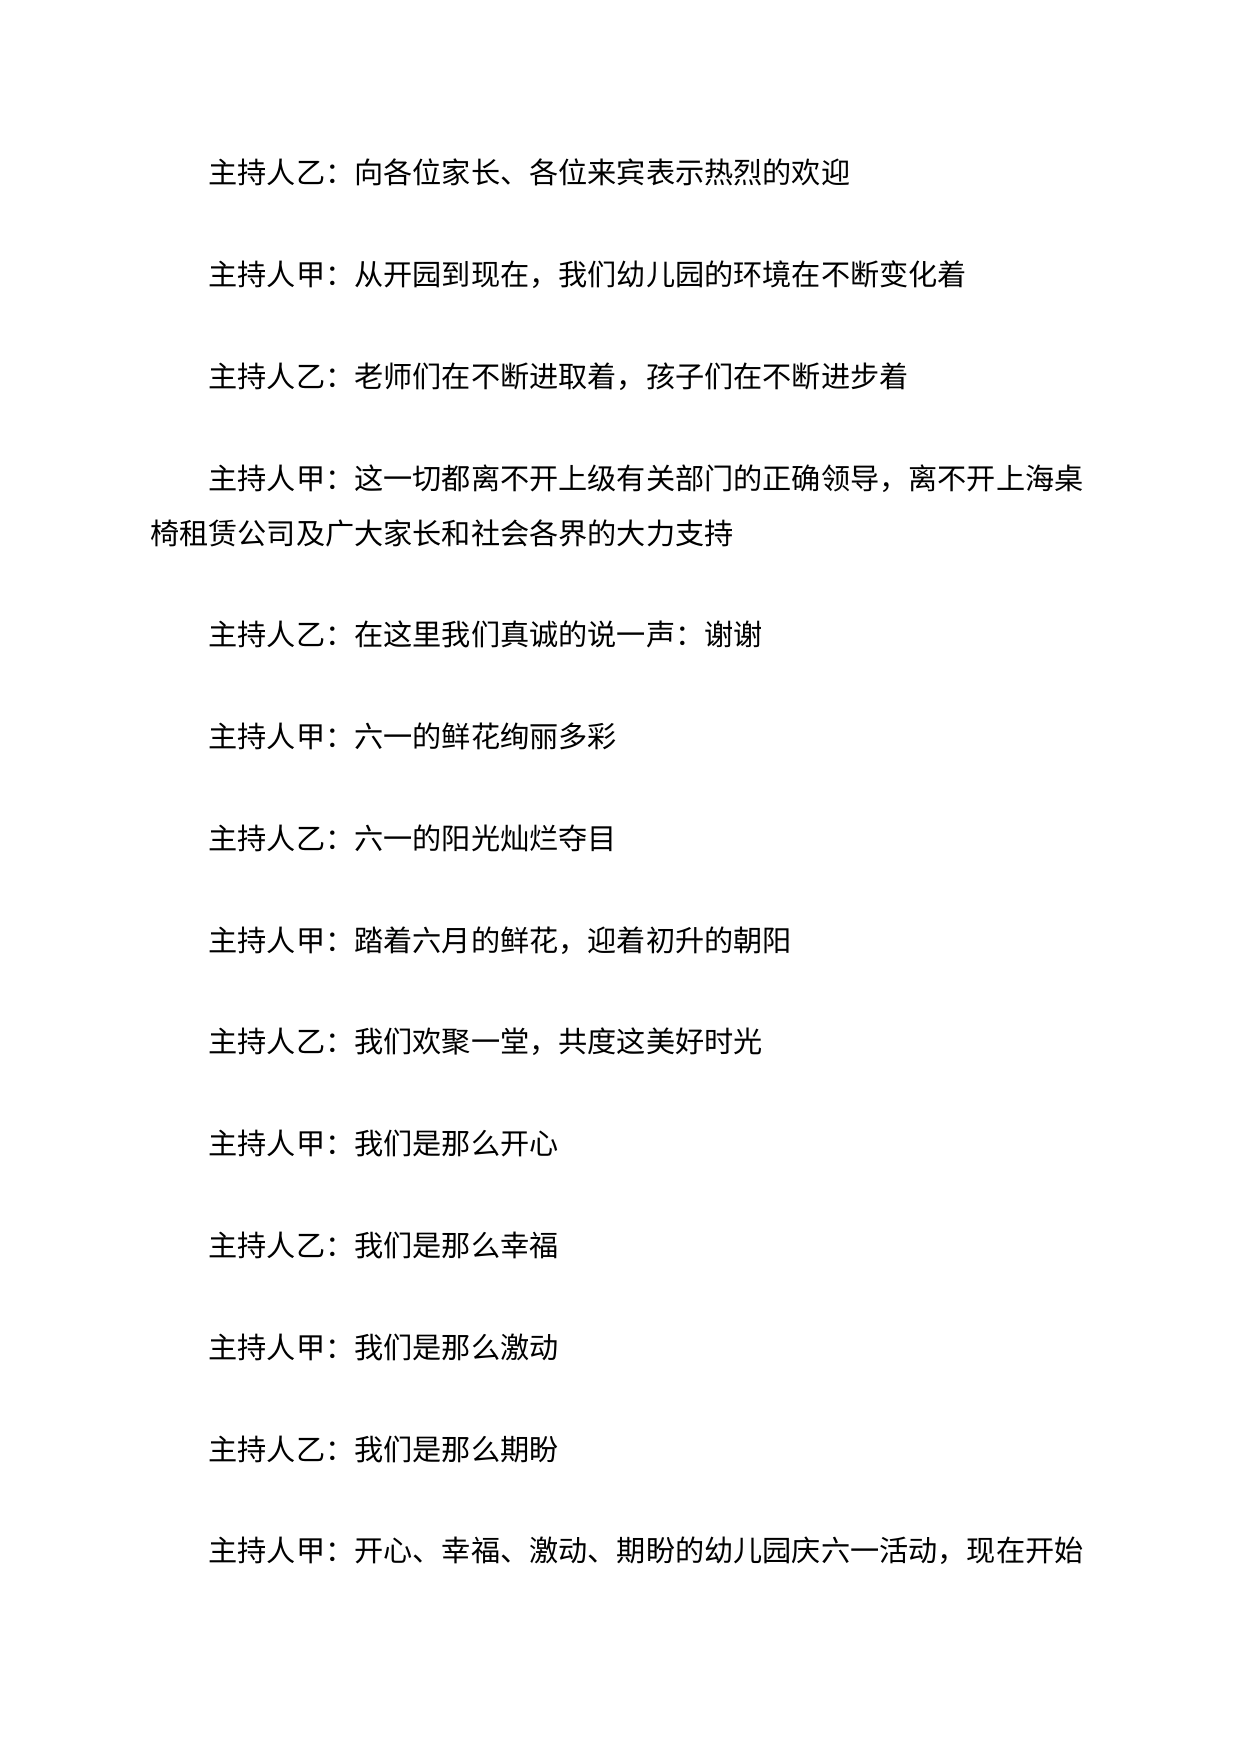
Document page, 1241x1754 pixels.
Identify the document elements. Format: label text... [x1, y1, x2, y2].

text 主持人乙：我们是那么期盼 [150, 1426, 1090, 1468]
text 主持人甲：从开园到现在，我们幼儿园的环境在不断变化着 [150, 252, 1090, 294]
text 主持人甲：六一的鲜花绚丽多彩 [150, 714, 1090, 756]
text 主持人甲：我们是那么激动 [150, 1324, 1090, 1367]
text 主持人甲：开心、幸福、激动、期盼的幼儿园庆六一活动，现在开始 [150, 1528, 1090, 1570]
text 主持人乙：我们是那么幸福 [150, 1223, 1090, 1265]
text 主持人甲：这一切都离不开上级有关部门的正确领导，离不开上海桌椅租赁公司及广大家长和社会各界的大力支持 [150, 455, 1090, 552]
text 主持人乙：向各位家长、各位来宾表示热烈的欢迎 [150, 150, 1090, 192]
text 主持人乙：老师们在不断进取着，孩子们在不断进步着 [150, 353, 1090, 396]
text 主持人乙：在这里我们真诚的说一声：谢谢 [150, 612, 1090, 654]
text 主持人甲：我们是那么开心 [150, 1121, 1090, 1163]
text 主持人乙：六一的阳光灿烂夺目 [150, 816, 1090, 858]
text 主持人甲：踏着六月的鲜花，迎着初升的朝阳 [150, 917, 1090, 959]
text 主持人乙：我们欢聚一堂，共度这美好时光 [150, 1019, 1090, 1061]
